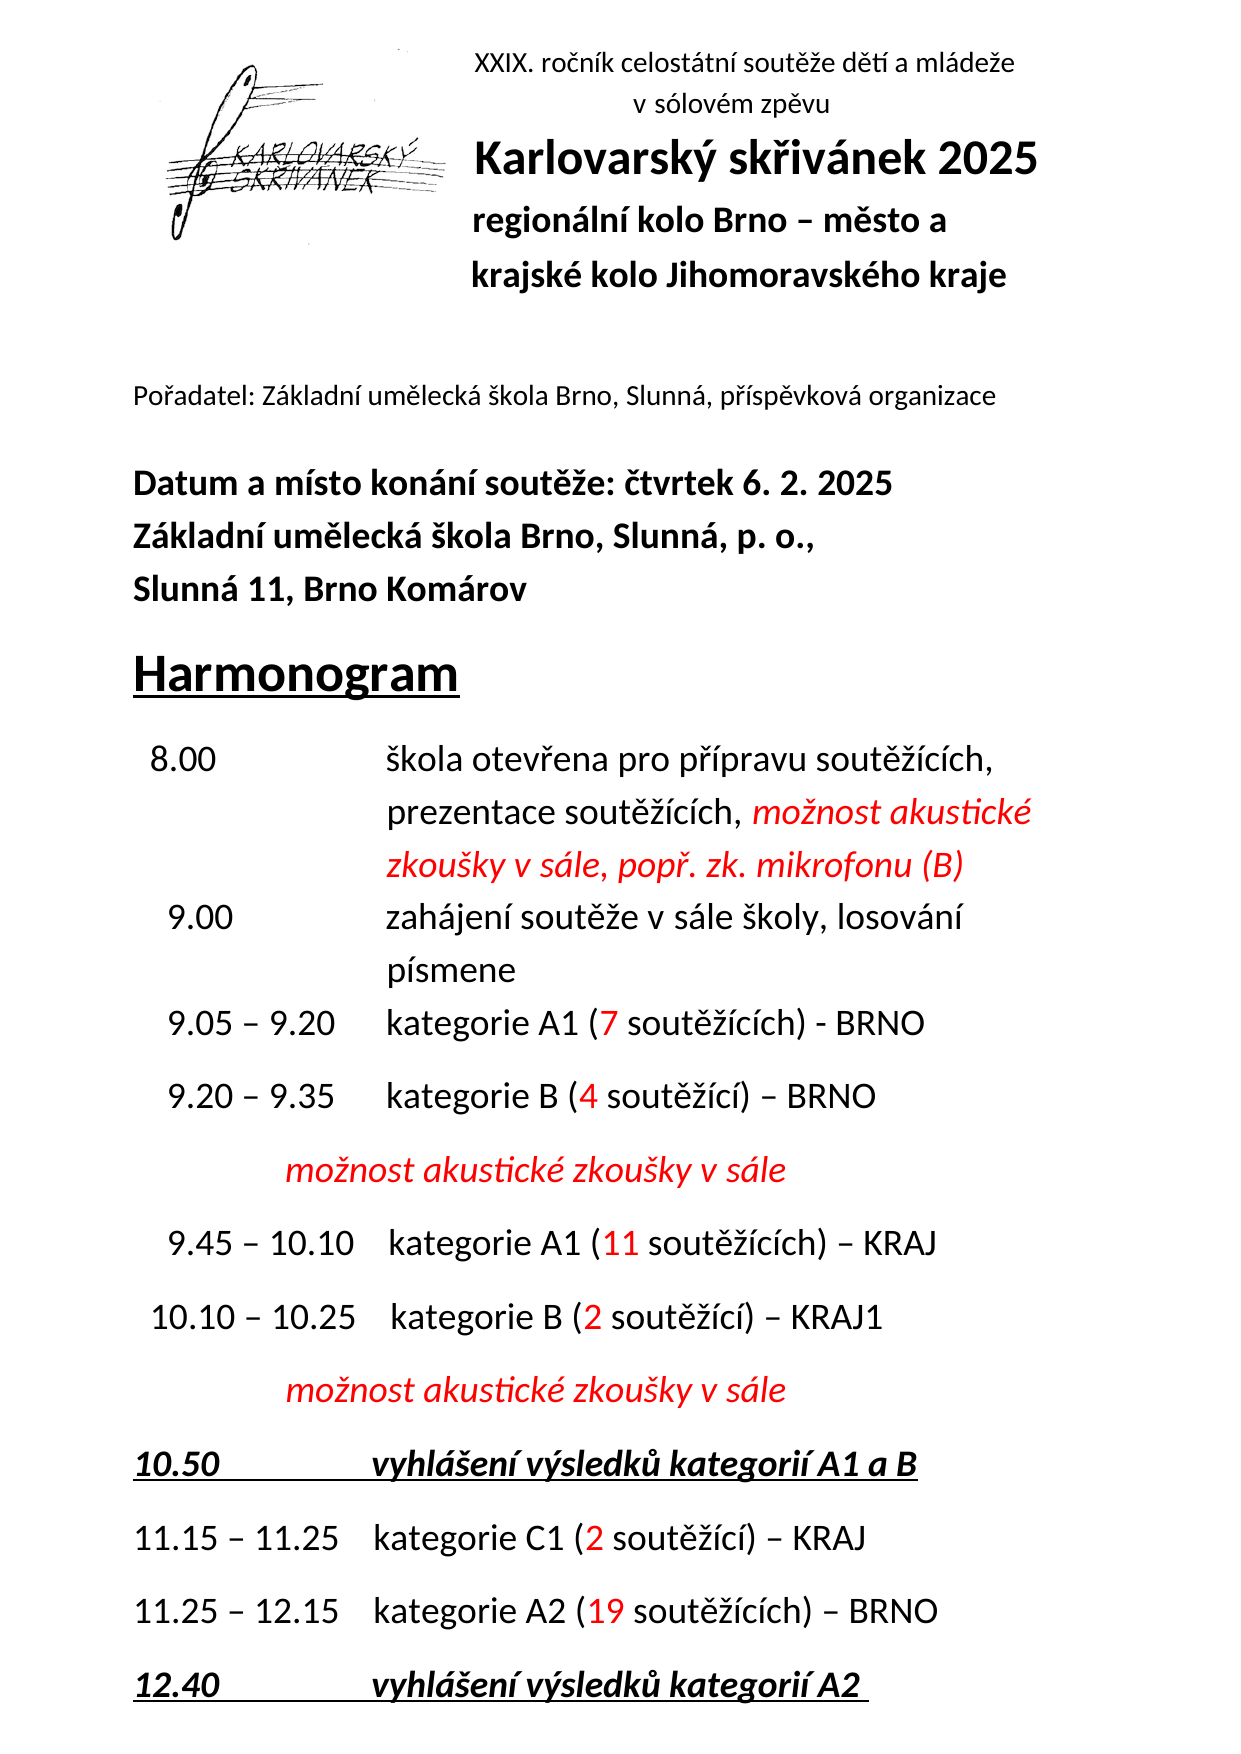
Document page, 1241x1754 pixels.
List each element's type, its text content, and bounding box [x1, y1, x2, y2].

text Slunná 11, Brno Komárov [133, 565, 1093, 611]
text písmene [133, 946, 1093, 992]
text Pořadatel: Základní umělecká škola Brno, Slunná, příspěvková organizace [133, 377, 1093, 413]
text 8.00 škola otevřena pro přípravu soutěžících, [133, 735, 1093, 781]
text Karlovarský skřivánek 2025 [133, 126, 1093, 187]
text 11.15 – 11.25 kategorie C1 (2 soutěžící) – KRAJ [133, 1513, 1093, 1559]
text 12.40 vyhlášení výsledků kategorií A2 [133, 1661, 1093, 1706]
text regionální kolo Brno – město a [133, 196, 1093, 242]
text 9.20 – 9.35 kategorie B (4 soutěžící) – BRNO [133, 1072, 1093, 1118]
text 9.45 – 10.10 kategorie A1 (11 soutěžících) – KRAJ [133, 1219, 1093, 1265]
text možnost akustické zkoušky v sále [133, 1146, 1093, 1192]
text krajské kolo Jihomoravského kraje [133, 251, 1093, 297]
text Datum a místo konání soutěže: čtvrtek 6. 2. 2025 [133, 459, 1093, 505]
text 9.05 – 9.20 kategorie A1 (7 soutěžících) - BRNO [133, 999, 1093, 1044]
text 11.25 – 12.15 kategorie A2 (19 soutěžících) – BRNO [133, 1587, 1093, 1633]
text možnost akustické zkoušky v sále [133, 1366, 1093, 1412]
text 10.10 – 10.25 kategorie B (2 soutěžící) – KRAJ1 [133, 1293, 1093, 1339]
text 10.50 vyhlášení výsledků kategorií A1 a B [133, 1440, 1093, 1486]
text Harmonogram [133, 638, 1093, 704]
text v sólovém zpěvu [133, 85, 1093, 121]
picture [132, 44, 476, 252]
text Základní umělecká škola Brno, Slunná, p. o., [133, 512, 1093, 558]
text XXIX. ročník celostátní soutěže dětí a mládeže [133, 44, 1093, 80]
text prezentace soutěžících, možnost akustické [133, 788, 1093, 834]
text zkoušky v sále, popř. zk. mikrofonu (B) [133, 841, 1093, 886]
text 9.00 zahájení soutěže v sále školy, losování [133, 893, 1093, 939]
